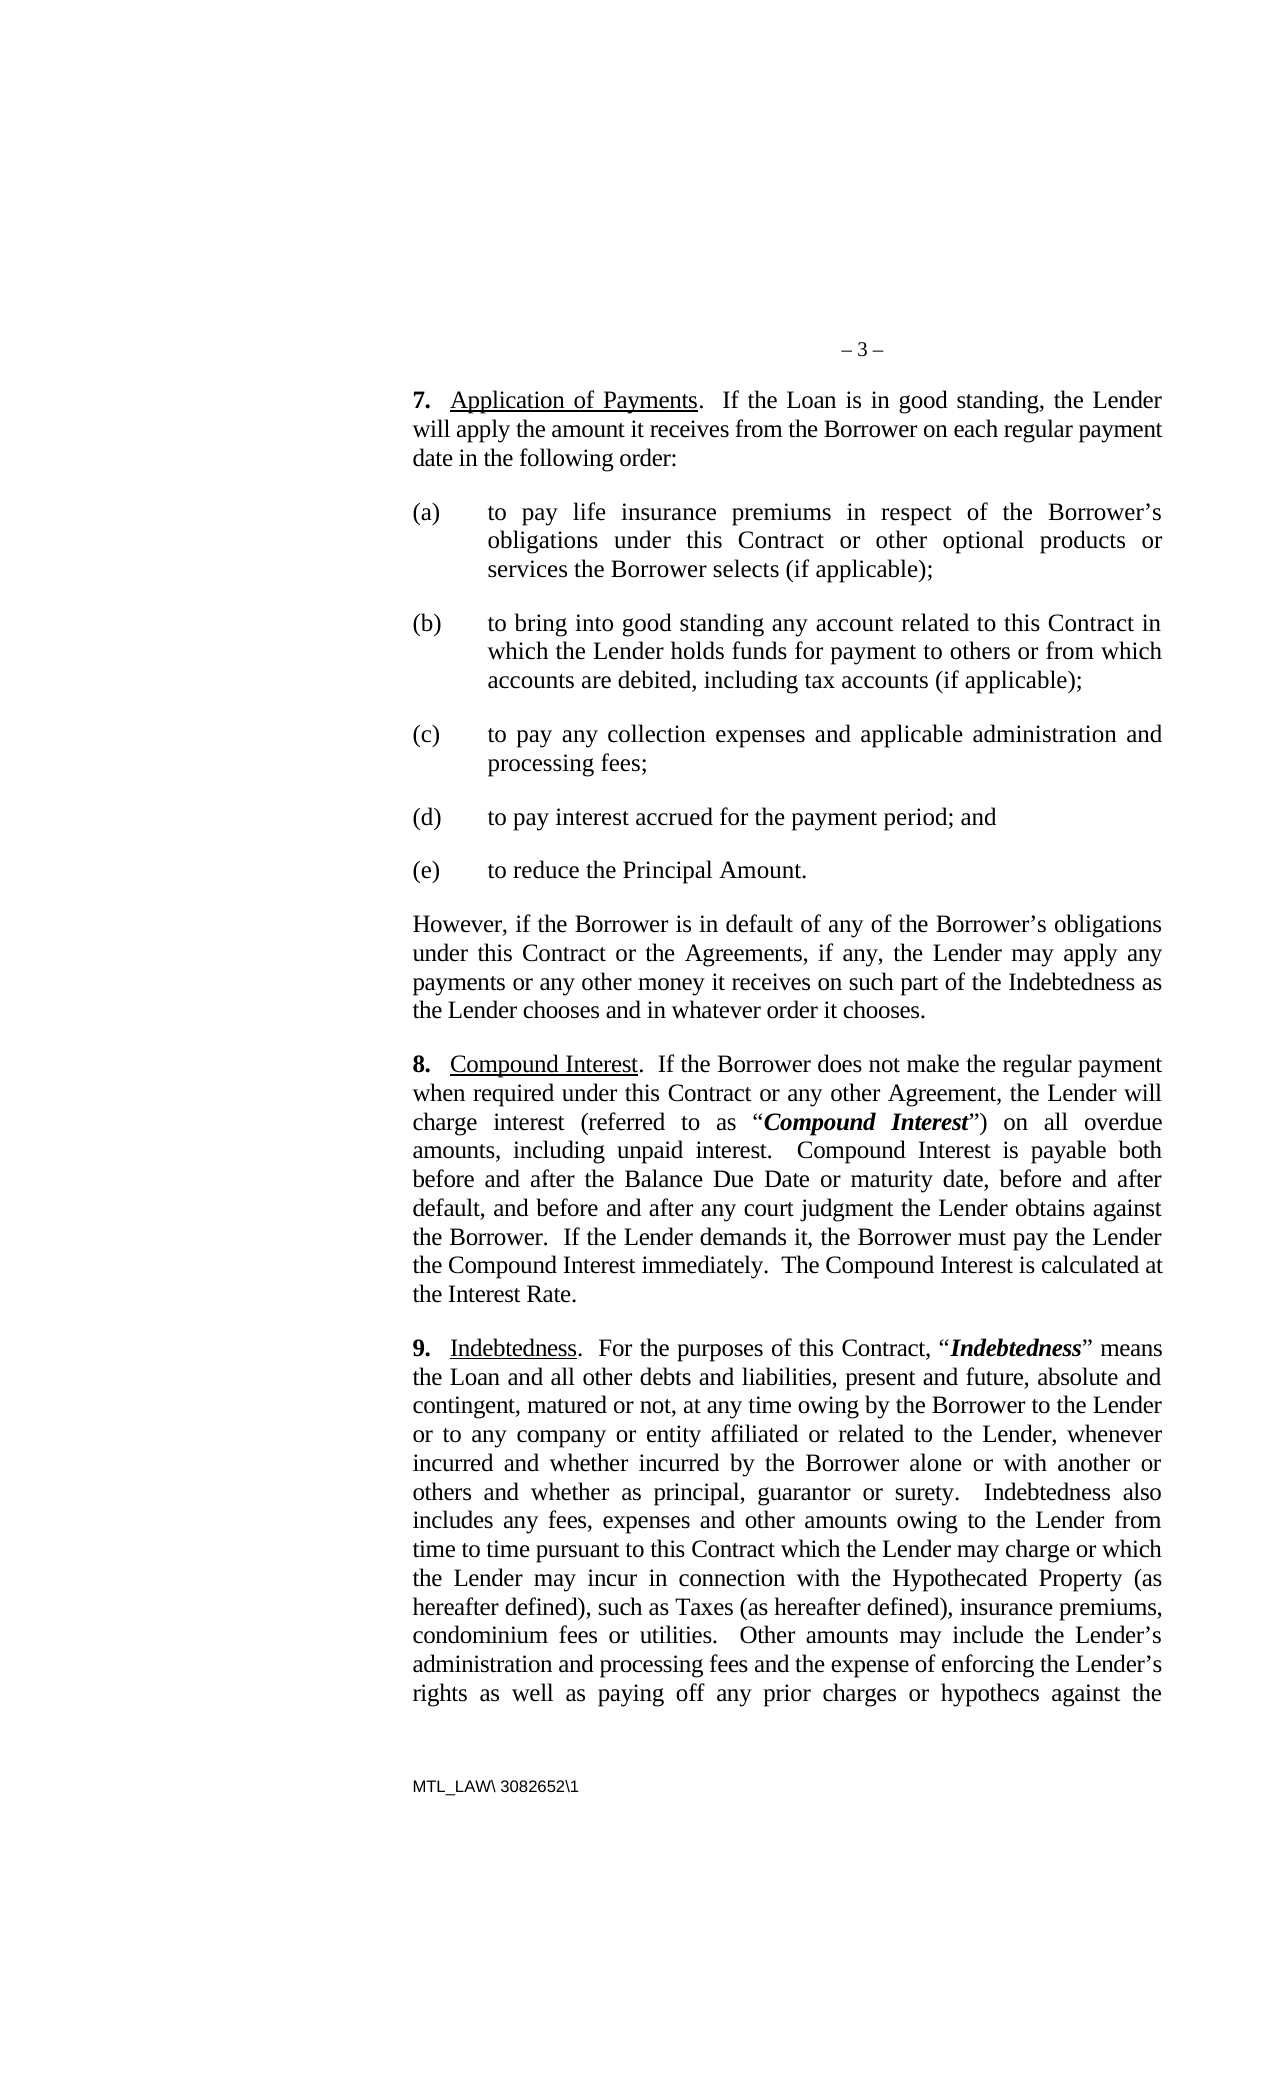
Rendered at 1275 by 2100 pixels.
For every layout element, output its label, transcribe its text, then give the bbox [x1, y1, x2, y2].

list However, if the Borrower is in default of any of the Borrower’s obligations under this Contract or the Agreements, if any, the Lender may apply any payments or any other money it receives on such part of the Indebtedness as the Lender chooses and in whatever order it chooses. [412, 909, 1163, 1024]
text Compound Interest. If the Borrower does not make the regular payment when required under this Contract or any other Agreement, the Lender will charge interest (referred to as “Compound Interest”) on all overdue amounts, including unpaid interest. Compound Interest is payable both before and after the Balance Due Date or maturity date, before and after default, and before and after any court judgment the Lender obtains against the Borrower. If the Lender demands it, the Borrower must pay the Lender the Compound Interest immediately. The Compound Interest is calculated at the Interest Rate. [412, 1049, 1163, 1308]
text to pay interest accrued for the payment period; and [412, 802, 1163, 830]
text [412, 1333, 1163, 1707]
text to pay life insurance premiums in respect of the Borrower’s obligations under this Contract or other optional products or services the Borrower selects (if applicable); [412, 497, 1163, 583]
text to reduce the Principal Amount. [412, 855, 1163, 884]
text to bring into good standing any account related to this Contract in which the Lender holds funds for payment to others or from which accounts are debited, including tax accounts (if applicable); [412, 608, 1163, 694]
text Application of Payments. If the Loan is in good standing, the Lender will apply the amount it receives from the Borrower on each regular payment date in the following order: [412, 385, 1163, 472]
text to pay any collection expenses and applicable administration and processing fees; [412, 719, 1163, 777]
